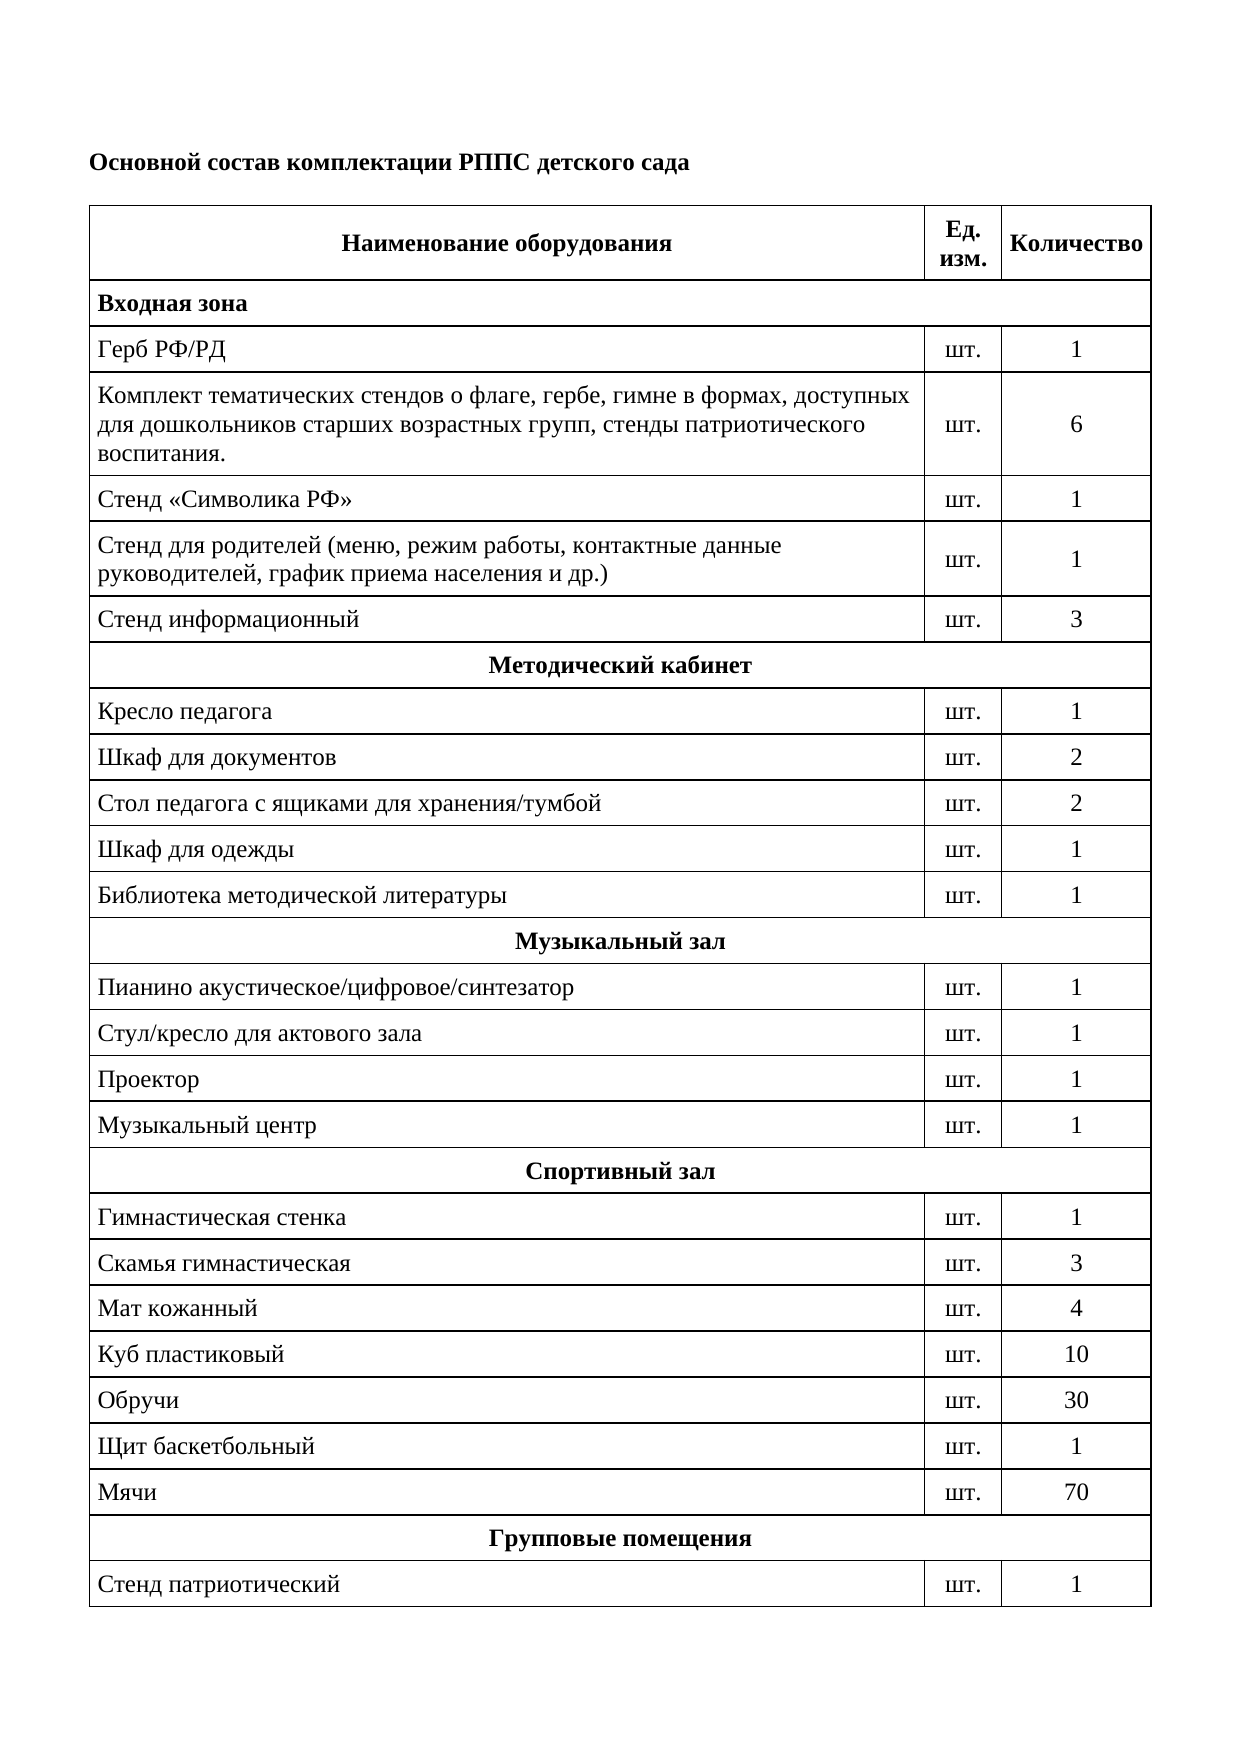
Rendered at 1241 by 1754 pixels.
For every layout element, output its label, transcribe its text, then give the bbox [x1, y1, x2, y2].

table_cell Мячи [90, 1470, 924, 1514]
table_cell Мат кожанный [90, 1286, 924, 1330]
table_cell 2 [1002, 735, 1150, 779]
table_cell 1 [1002, 872, 1150, 917]
table_cell шт. [925, 597, 1001, 641]
table_cell 1 [1002, 1424, 1150, 1468]
table_cell Гимнастическая стенка [90, 1194, 924, 1238]
table_cell Музыкальный центр [90, 1102, 924, 1146]
table_cell 4 [1002, 1286, 1150, 1330]
table_cell Щит баскетбольный [90, 1424, 924, 1468]
table_cell 1 [1002, 826, 1150, 871]
table_cell Кресло педагога [90, 689, 924, 733]
table_cell Шкаф для документов [90, 735, 924, 779]
table_cell 70 [1002, 1470, 1150, 1514]
table_cell шт. [925, 964, 1001, 1008]
table_cell 1 [1002, 1102, 1150, 1146]
table_cell 1 [1002, 689, 1150, 733]
table_cell Стул/кресло для актового зала [90, 1010, 924, 1054]
table_cell шт. [925, 522, 1001, 595]
table_cell шт. [925, 1561, 1001, 1606]
table_cell 6 [1002, 373, 1150, 474]
table_cell 10 [1002, 1332, 1150, 1376]
table_cell шт. [925, 1332, 1001, 1376]
table_cell шт. [925, 781, 1001, 825]
table_header Ед. изм. [925, 206, 1001, 279]
table_cell Комплект тематических стендов о флаге, гербе, гимне в формах, доступных для дошкольников старших возрастных групп, стенды патриотического воспитания. [90, 373, 924, 474]
table_cell шт. [925, 735, 1001, 779]
table_cell 1 [1002, 964, 1150, 1008]
table_cell шт. [925, 1194, 1001, 1238]
table_cell шт. [925, 1286, 1001, 1330]
table_cell Музыкальный зал [90, 918, 1150, 963]
table_cell Стенд «Символика РФ» [90, 476, 924, 520]
text Основной состав комплектации РППС детского сада [89, 147, 1151, 175]
table_cell Герб РФ/РД [90, 327, 924, 371]
table_cell шт. [925, 1424, 1001, 1468]
table_cell Групповые помещения [90, 1516, 1150, 1560]
table_cell шт. [925, 1010, 1001, 1054]
table_cell 3 [1002, 597, 1150, 641]
table_cell 1 [1002, 476, 1150, 520]
table_cell Куб пластиковый [90, 1332, 924, 1376]
table_cell шт. [925, 1378, 1001, 1422]
table_cell 1 [1002, 327, 1150, 371]
table_cell шт. [925, 476, 1001, 520]
table_cell 1 [1002, 1561, 1150, 1606]
table_cell шт. [925, 327, 1001, 371]
table_cell Спортивный зал [90, 1148, 1150, 1192]
table_cell Стенд для родителей (меню, режим работы, контактные данные руководителей, график приема населения и др.) [90, 522, 924, 595]
table_cell шт. [925, 1470, 1001, 1514]
table_header Количество [1002, 206, 1150, 279]
table_cell Стенд патриотический [90, 1561, 924, 1606]
table_cell шт. [925, 872, 1001, 917]
table_cell шт. [925, 373, 1001, 474]
table_cell Обручи [90, 1378, 924, 1422]
table_cell Стол педагога с ящиками для хранения/тумбой [90, 781, 924, 825]
table_cell шт. [925, 1240, 1001, 1284]
table_cell Стенд информационный [90, 597, 924, 641]
table_cell 2 [1002, 781, 1150, 825]
table_cell Скамья гимнастическая [90, 1240, 924, 1284]
table_cell шт. [925, 1102, 1001, 1146]
table_cell 30 [1002, 1378, 1150, 1422]
table_cell 1 [1002, 1194, 1150, 1238]
table_cell 3 [1002, 1240, 1150, 1284]
table_cell 1 [1002, 1010, 1150, 1054]
table_cell Методический кабинет [90, 643, 1150, 687]
table_cell Пианино акустическое/цифровое/синтезатор [90, 964, 924, 1008]
table_cell 1 [1002, 522, 1150, 595]
table_cell Проектор [90, 1056, 924, 1100]
table_cell Входная зона [90, 281, 1150, 325]
table_cell Шкаф для одежды [90, 826, 924, 871]
table_cell шт. [925, 826, 1001, 871]
table_cell шт. [925, 689, 1001, 733]
table_cell 1 [1002, 1056, 1150, 1100]
table_cell Библиотека методической литературы [90, 872, 924, 917]
table_header Наименование оборудования [90, 206, 924, 279]
table_cell шт. [925, 1056, 1001, 1100]
